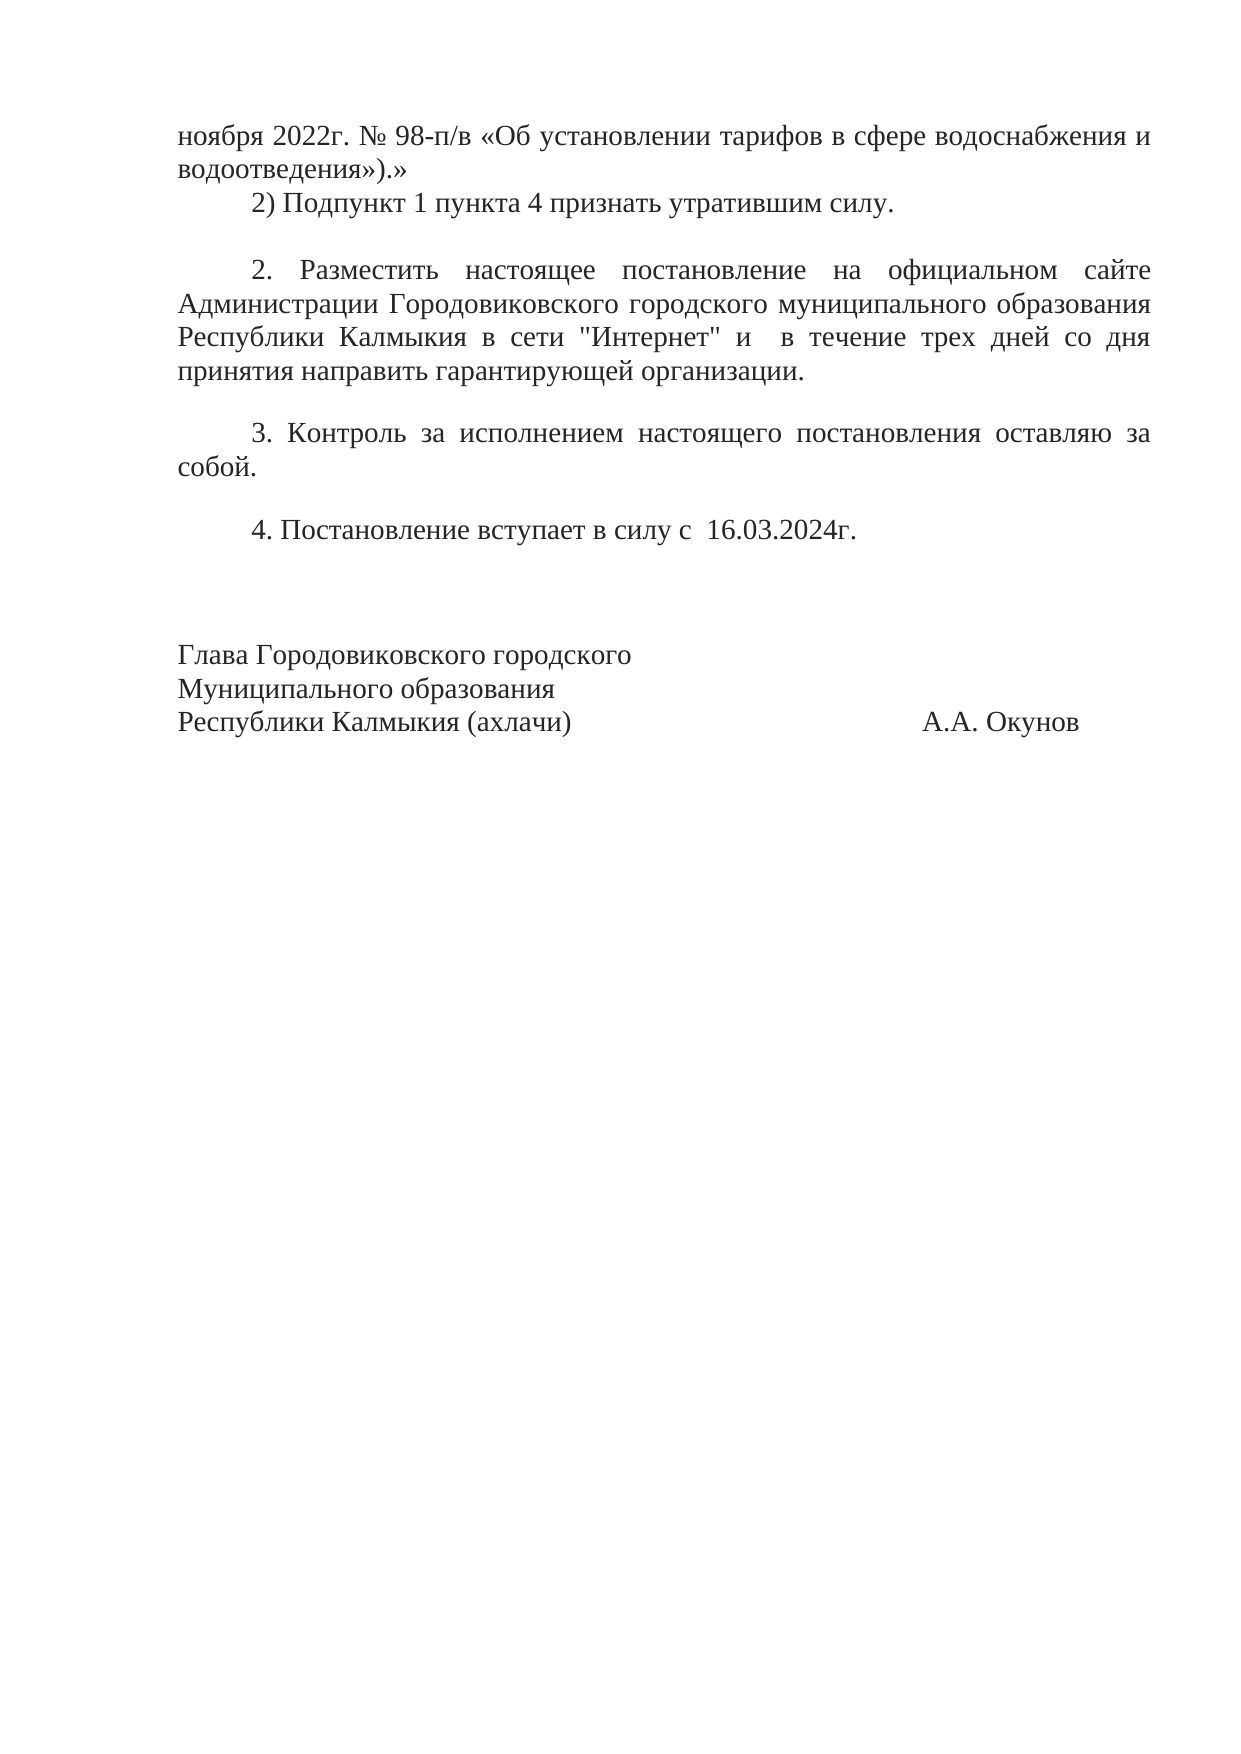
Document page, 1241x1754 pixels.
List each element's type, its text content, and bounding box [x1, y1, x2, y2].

text 4. Постановление вступает в силу с 16.03.2024г. [177, 512, 1152, 545]
text 2. Разместить настоящее постановление на официальном сайте Администрации Городовиковского городского муниципального образования Республики Калмыкия в сети "Интернет" и в течение трех дней со дня принятия направить гарантирующей организации. [177, 252, 1152, 386]
text Глава Городовиковского городского [177, 637, 1152, 671]
text Республики Калмыкия (ахлачи) А.А. Окунов [177, 704, 1152, 738]
text 2) Подпункт 1 пункта 4 признать утратившим силу. [177, 185, 1152, 219]
text 3. Контроль за исполнением настоящего постановления оставляю за собой. [177, 416, 1152, 483]
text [177, 118, 1152, 185]
text Муниципального образования [177, 671, 1152, 704]
